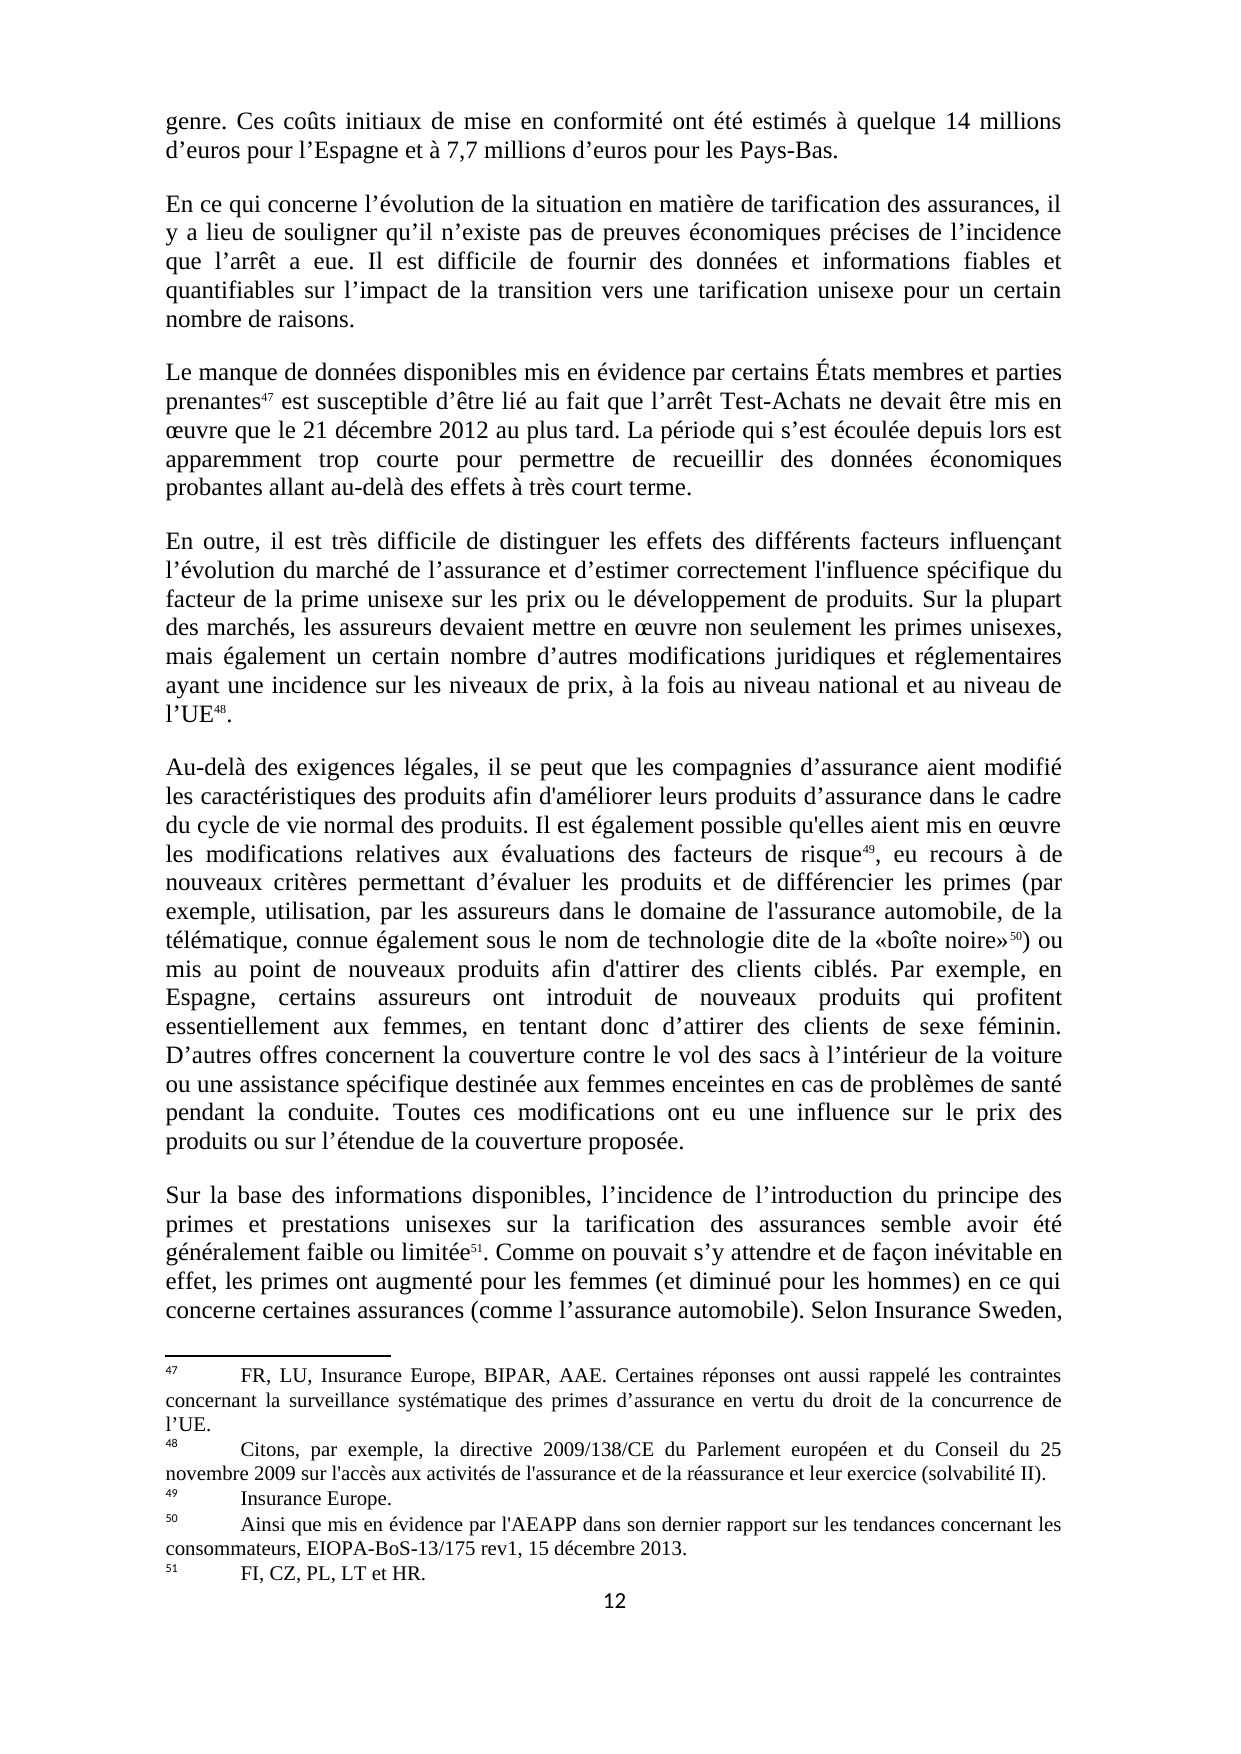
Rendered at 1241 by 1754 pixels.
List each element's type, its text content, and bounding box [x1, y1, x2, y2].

text Le manque de données disponibles mis en évidence par certains États membres et parties prenantes est susceptible d’être lié au fait que l’arrêt Test-Achats ne devait être mis en œuvre que le 21 décembre 2012 au plus tard. La période qui s’est écoulée depuis lors est apparemment trop courte pour permettre de recueillir des données économiques probantes allant au-delà des effets à très court terme. [165, 357, 1063, 501]
text En ce qui concerne l’évolution de la situation en matière de tarification des assurances, il y a lieu de souligner qu’il n’existe pas de preuves économiques précises de l’incidence que l’arrêt a eue. Il est difficile de fournir des données et informations fiables et quantifiables sur l’impact de la transition vers une tarification unisexe pour un certain nombre de raisons. [165, 189, 1063, 332]
text Au-delà des exigences légales, il se peut que les compagnies d’assurance aient modifié les caractéristiques des produits afin d'améliorer leurs produits d’assurance dans le cadre du cycle de vie normal des produits. Il est également possible qu'elles aient mis en œuvre les modifications relatives aux évaluations des facteurs de risque, eu recours à de nouveaux critères permettant d’évaluer les produits et de différencier les primes (par exemple, utilisation, par les assureurs dans le domaine de l'assurance automobile, de la télématique, connue également sous le nom de technologie dite de la «boîte noire») ou mis au point de nouveaux produits afin d'attirer des clients ciblés. Par exemple, en Espagne, certains assureurs ont introduit de nouveaux produits qui profitent essentiellement aux femmes, en tentant donc d’attirer des clients de sexe féminin. D’autres offres concernent la couverture contre le vol des sacs à l’intérieur de la voiture ou une assistance spécifique destinée aux femmes enceintes en cas de problèmes de santé pendant la conduite. Toutes ces modifications ont eu une influence sur le prix des produits ou sur l’étendue de la couverture proposée. [165, 752, 1063, 1155]
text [165, 106, 1063, 164]
text En outre, il est très difficile de distinguer les effets des différents facteurs influençant l’évolution du marché de l’assurance et d’estimer correctement l'influence spécifique du facteur de la prime unisexe sur les prix ou le développement de produits. Sur la plupart des marchés, les assureurs devaient mettre en œuvre non seulement les primes unisexes, mais également un certain nombre d’autres modifications juridiques et réglementaires ayant une incidence sur les niveaux de prix, à la fois au niveau national et au niveau de l’UE. [165, 526, 1063, 727]
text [165, 1180, 1063, 1324]
